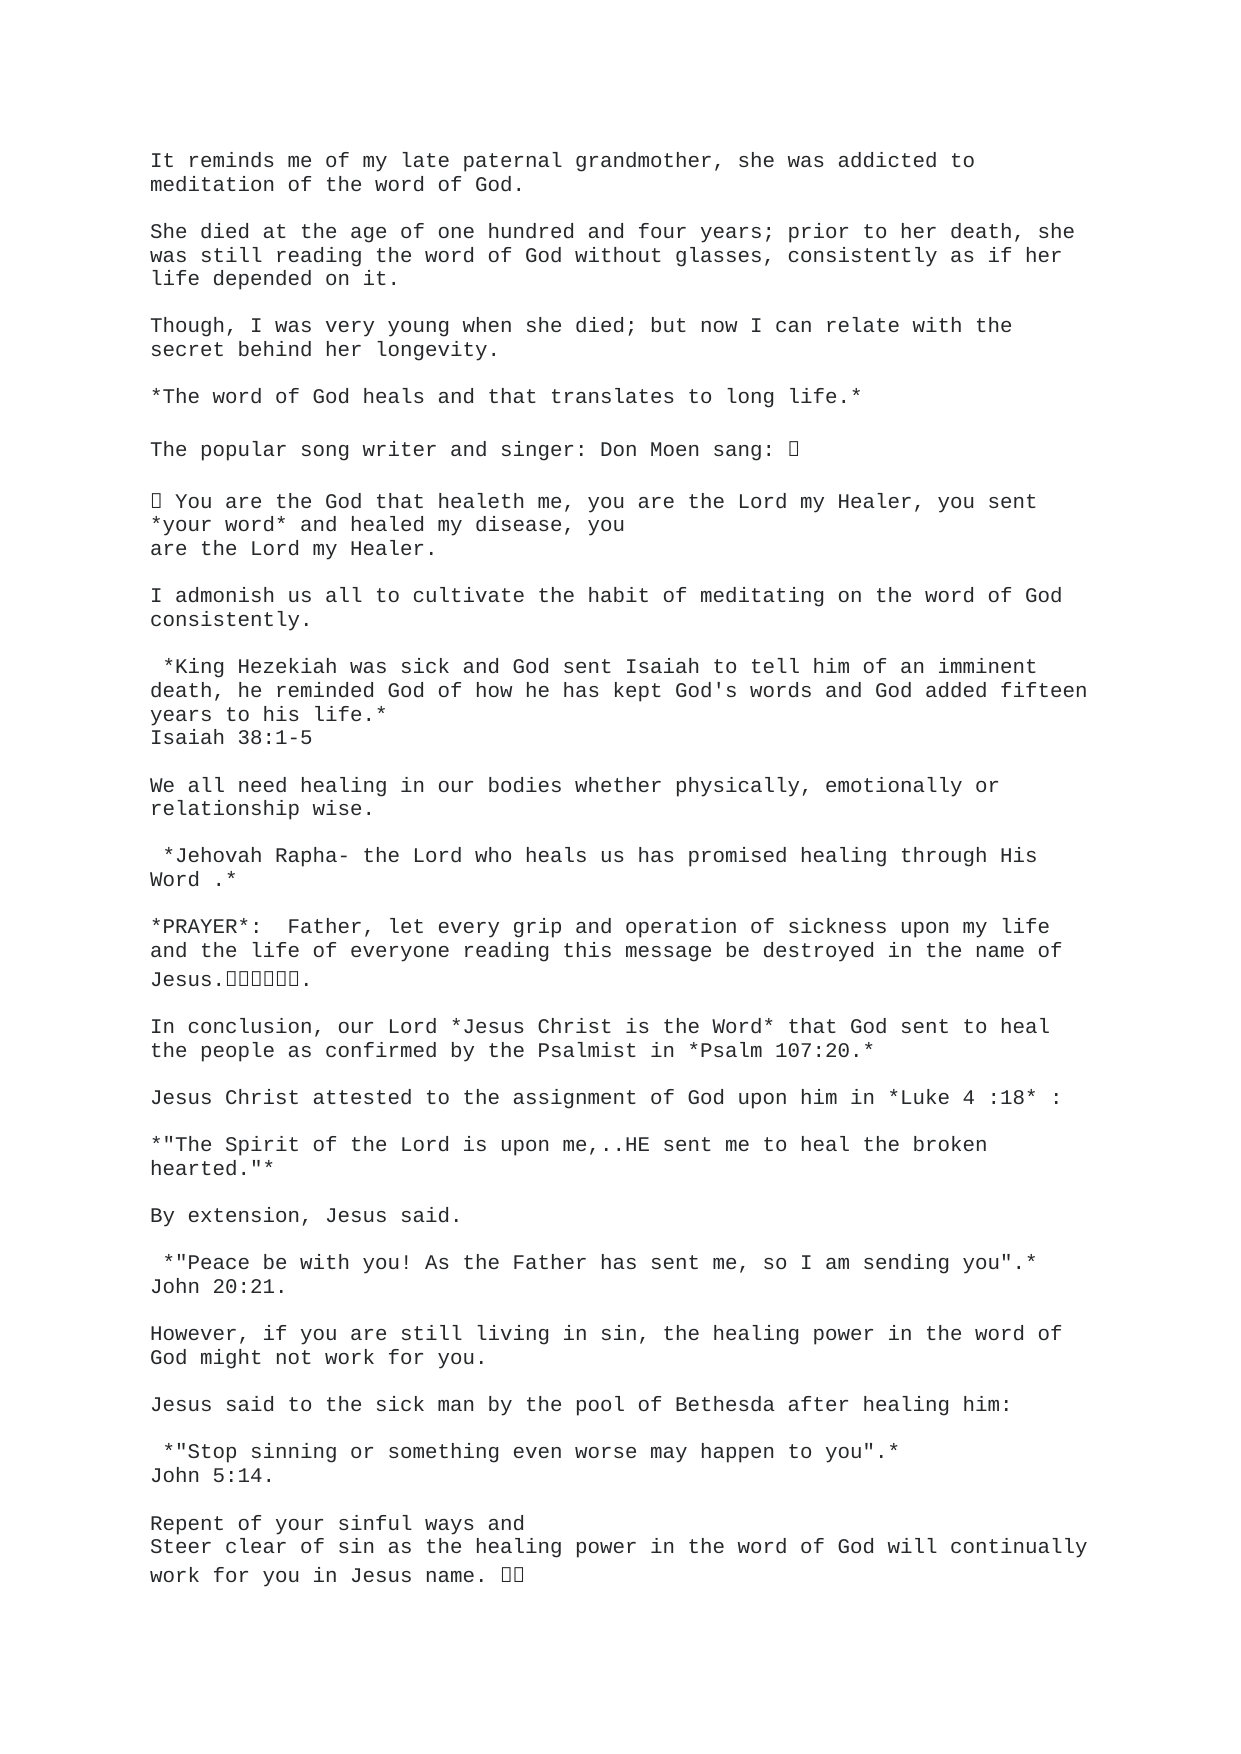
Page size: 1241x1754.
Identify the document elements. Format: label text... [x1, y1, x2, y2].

text Though, I was very young when she died; but now I can relate with the secret behind her longevity. [150, 316, 1090, 363]
text *"Stop sinning or something even worse may happen to you".* [150, 1442, 1090, 1465]
text She died at the age of one hundred and four years; prior to her death, she was still reading the word of God without glasses, consistently as if her life depended on it. [150, 221, 1090, 292]
text John 20:21. [150, 1276, 1090, 1300]
text The popular song writer and singer: Don Moen sang: 🎹 [150, 434, 1090, 462]
text It reminds me of my late paternal grandmother, she was addicted to meditation of the word of God. [150, 150, 1090, 197]
text *"Peace be with you! As the Father has sent me, so I am sending you".* [150, 1252, 1090, 1276]
text In conclusion, our Lord *Jesus Christ is the Word* that God sent to heal the people as confirmed by the Psalmist in *Psalm 107:20.* [150, 1016, 1090, 1063]
text *Jehovah Rapha- the Lord who heals us has promised healing through His Word .* [150, 846, 1090, 893]
text By extension, Jesus said. [150, 1205, 1090, 1229]
text We all need healing in our bodies whether physically, emotionally or relationship wise. [150, 774, 1090, 822]
text Jesus said to the sick man by the pool of Bethesda after healing him: [150, 1394, 1090, 1418]
text Repent of your sinful ways and [150, 1512, 1090, 1536]
text *The word of God heals and that translates to long life.* [150, 386, 1090, 410]
text 🎤 You are the God that healeth me, you are the Lord my Healer, you sent *your word* and healed my disease, you [150, 486, 1090, 538]
text Steer clear of sin as the healing power in the word of God will continually work for you in Jesus name. 🙏🏼 [150, 1536, 1090, 1588]
text However, if you are still living in sin, the healing power in the word of God might not work for you. [150, 1323, 1090, 1371]
text *King Hezekiah was sick and God sent Isaiah to tell him of an imminent death, he reminded God of how he has kept God's words and God added fifteen years to his life.* [150, 656, 1090, 727]
text Jesus Christ attested to the assignment of God upon him in *Luke 4 :18* : [150, 1087, 1090, 1111]
text I admonish us all to cultivate the habit of meditating on the word of God consistently. [150, 585, 1090, 633]
text John 5:14. [150, 1465, 1090, 1489]
text *"The Spirit of the Lord is upon me,..HE sent me to heal the broken hearted."* [150, 1134, 1090, 1181]
text *PRAYER*: Father, let every grip and operation of sickness upon my life and the life of everyone reading this message be destroyed in the name of Jesus.🙏🏼🙏🏼🙏🏼. [150, 916, 1090, 992]
text Isaiah 38:1-5 [150, 727, 1090, 751]
text are the Lord my Healer. [150, 538, 1090, 562]
